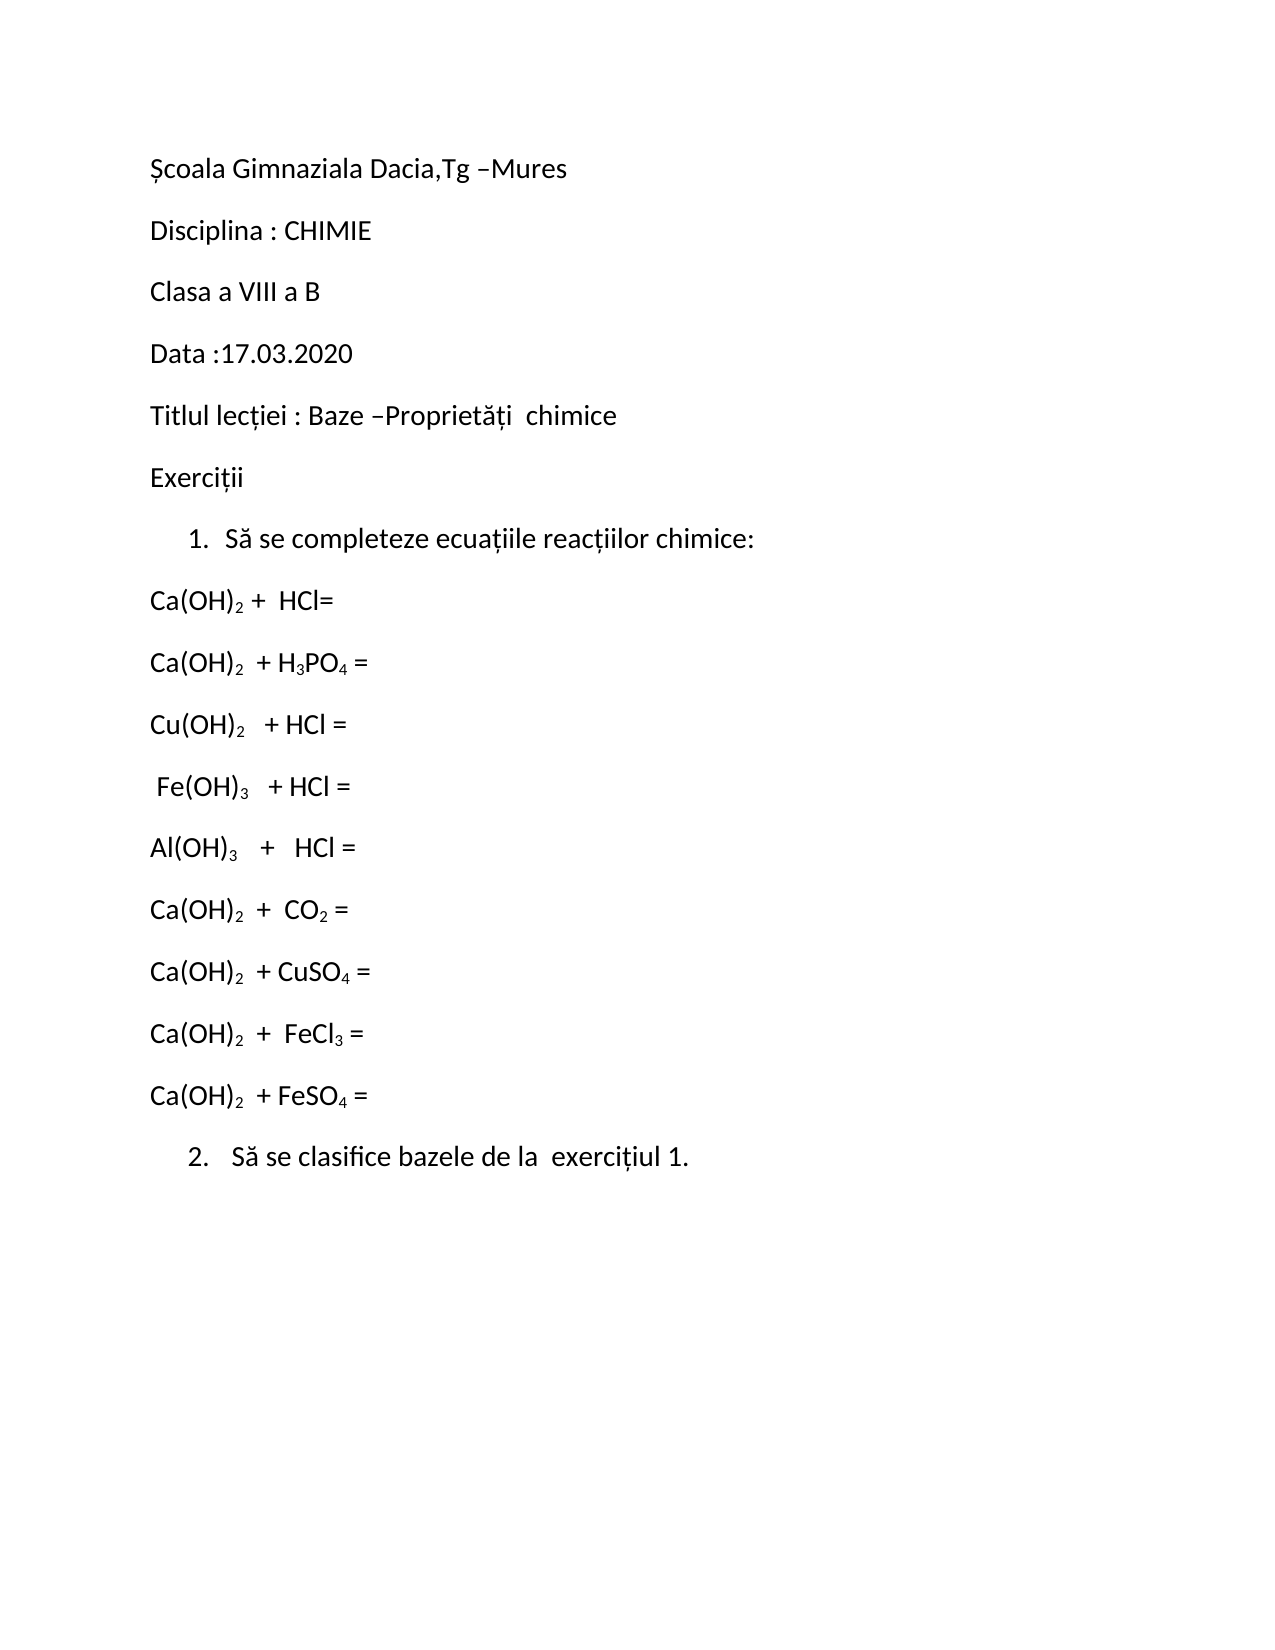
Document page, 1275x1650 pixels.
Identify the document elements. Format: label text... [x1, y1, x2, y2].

text Ca(OH)2 + FeCl3 = [150, 1015, 1125, 1050]
text Al(OH)3 + HCl = [150, 829, 1125, 865]
text Cu(OH)2 + HCl = [150, 706, 1125, 742]
text Titlul lecției : Baze –Proprietăți chimice [150, 397, 1125, 433]
text Ca(OH)2 + HCl= [150, 582, 1125, 618]
text Ca(OH)2 + FeSO4 = [150, 1077, 1125, 1112]
text Data :17.03.2020 [150, 335, 1125, 371]
text Ca(OH)2 + CO2 = [150, 891, 1125, 927]
list Să se completeze ecuațiile reacțiilor chimice: [187, 521, 1125, 556]
text Școala Gimnaziala Dacia,Tg –Mures [150, 150, 1125, 186]
text Ca(OH)2 + H3PO4 = [150, 644, 1125, 680]
text Clasa a VIII a B [150, 273, 1125, 309]
text Disciplina : CHIMIE [150, 212, 1125, 247]
list Să se clasifice bazele de la exercițiul 1. [187, 1138, 1125, 1174]
text Exerciții [150, 459, 1125, 494]
text Fe(OH)3 + HCl = [150, 768, 1125, 803]
text Ca(OH)2 + CuSO4 = [150, 953, 1125, 989]
